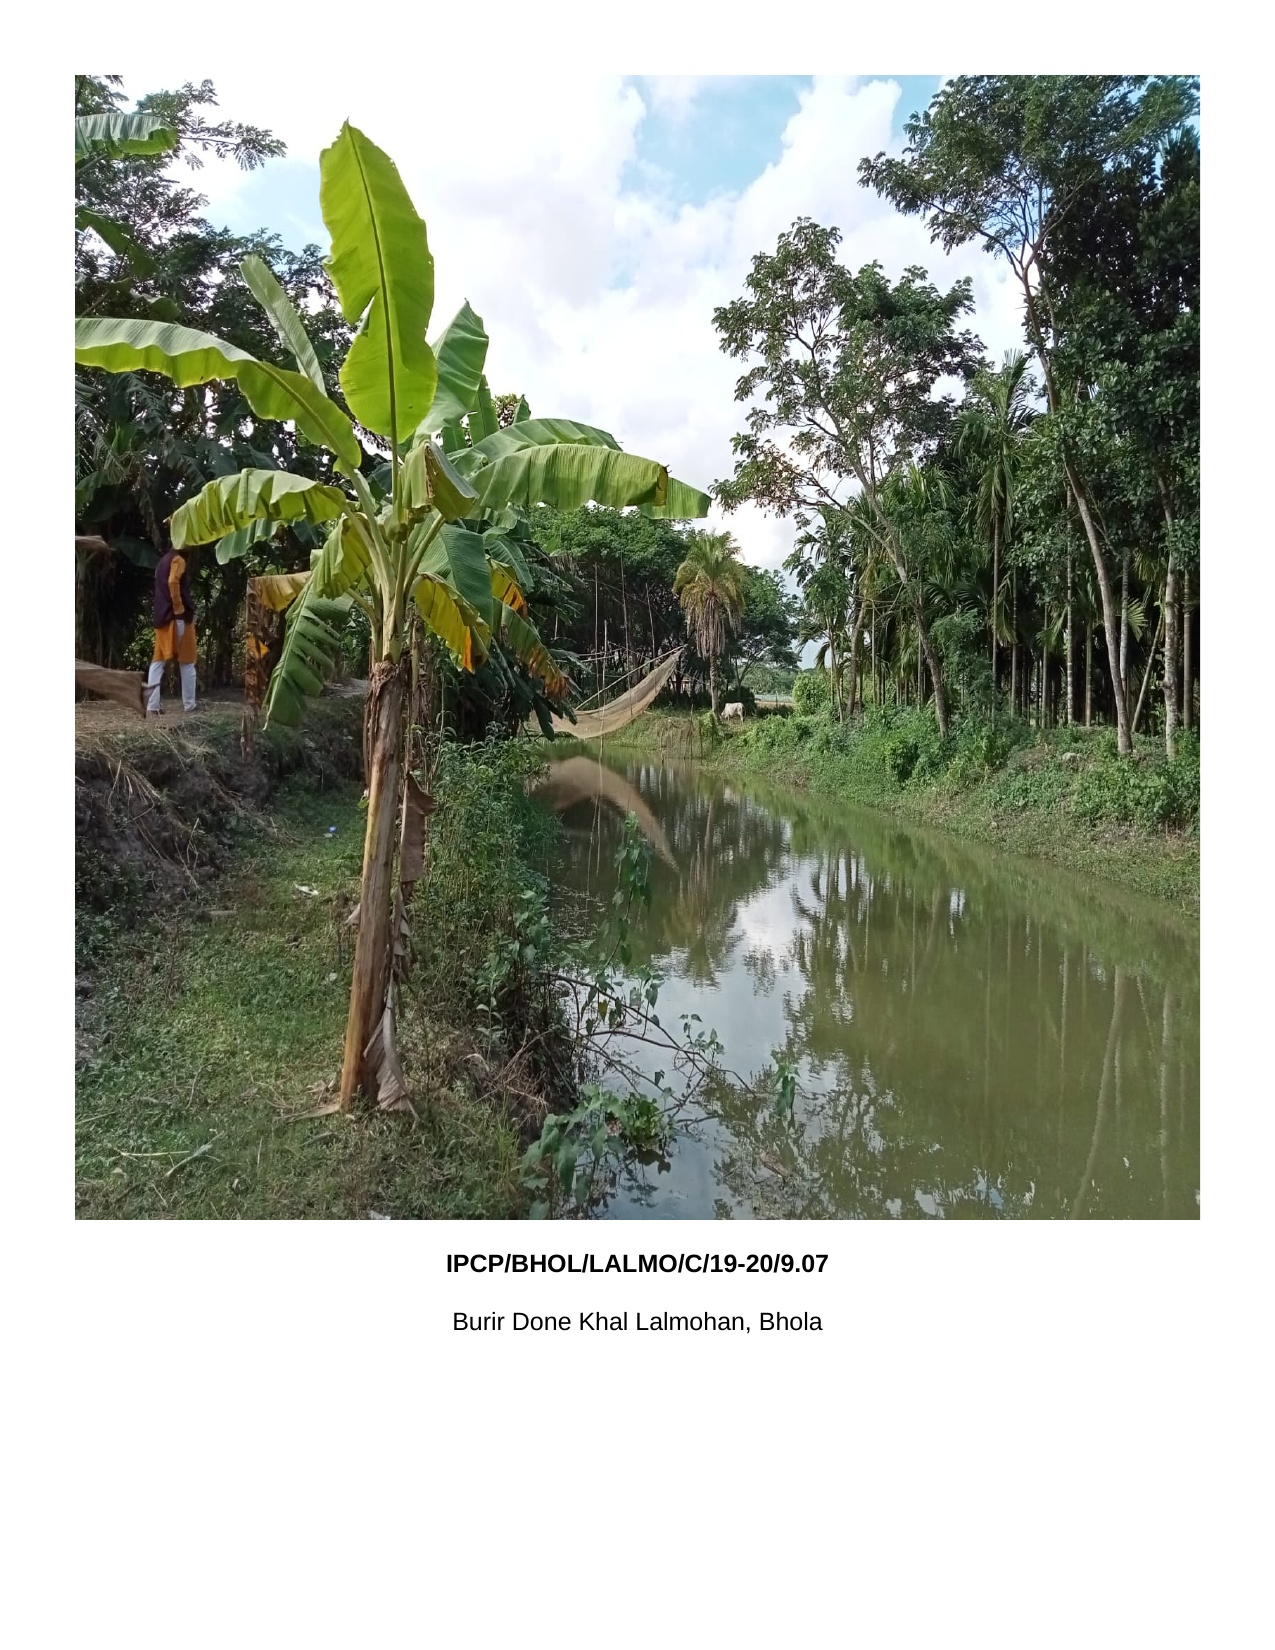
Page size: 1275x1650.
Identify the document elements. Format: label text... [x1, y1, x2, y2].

picture [75, 75, 1200, 1220]
text Burir Done Khal Lalmohan, Bhola [75, 1307, 1200, 1336]
text IPCP/BHOL/LALMO/C/19-20/9.07 [75, 1249, 1200, 1278]
